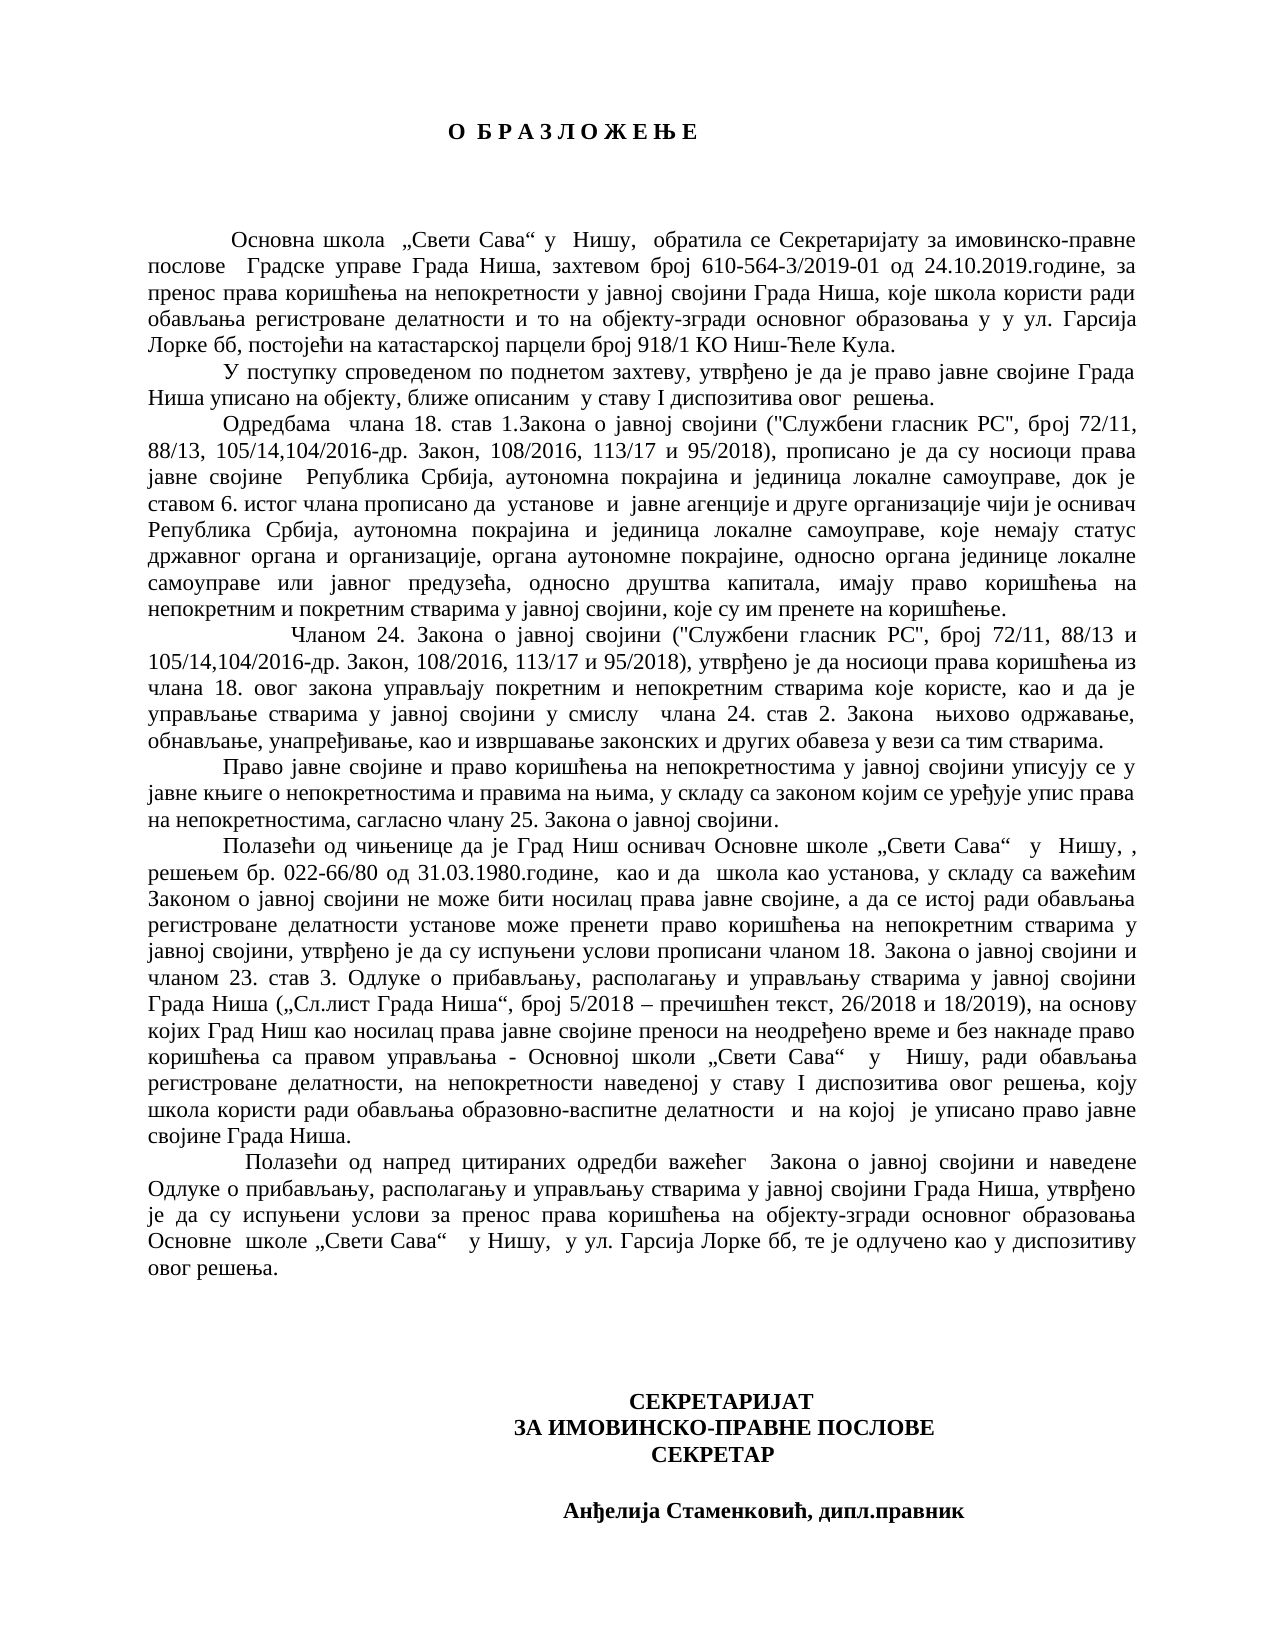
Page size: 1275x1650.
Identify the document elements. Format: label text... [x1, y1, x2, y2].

text Одредбама члана 18. став 1.Закона о jавној својини (''Службени гласник РС'', број 72/11, 88/13, 105/14,104/2016-др. Закон, 108/2016, 113/17 и 95/2018), прописано је да су носиоци права јавне својине Република Србија, аутономна покрајина и јединица локалне самоуправе, док је ставом 6. истог члана прописано да установе и јавне агенције и друге организације чији је оснивач Република Србија, аутономна покрајина и јединица локалне самоуправе, које немају статус државног органа и организације, органа аутономне покрајине, односно органа јединице локалне самоуправе или јавног предузећа, односно друштва капитала, имају право коришћења на непокретним и покретним стварима у јавној својини, које су им пренете на коришћење. [148, 411, 1137, 621]
text Полазећи од чињенице да је Град Ниш оснивач Основне школе „Свети Сава“ у Нишу, , решењем бр. 022-66/80 од 31.03.1980.године, као и да школа као установа, у складу са важећим Законом о јавној својини не може бити носилац права јавне својине, а да се истој ради обављања регистроване делатности установе може пренети право коришћења на непокретним стварима у јавној својини, утврђено је да су испуњени услови прописани чланом 18. Закона о јавној својини и чланом 23. став 3. Одлуке о прибављању, располагању и управљању стварима у јавној својини Града Ниша („Сл.лист Града Ниша“, број 5/2018 – пречишћен текст, 26/2018 и 18/2019), на основу којих Град Ниш као носилац права јавне својине преноси на неодређено време и без накнаде право коришћења са правом управљања - Основној школи „Свети Сава“ у Нишу, ради обављања регистроване делатности, на непокретности наведеној у ставу I диспозитива овог решења, коју школа користи ради обављања образовно-васпитне делатности и на којој је уписано право јавне својине Града Ниша. [148, 832, 1137, 1148]
text Полазећи од напред цитираних одредби важећег Закона о jавној својини и наведене Одлуке о прибављању, располагању и управљању стварима у јавној својини Града Ниша, утврђено је да су испуњени услови за пренос права коришћења на објекту-згради основног образовања Основне школе „Свети Сава“ у Нишу, у ул. Гарсија Лорке бб, те је одлучено као у диспозитиву овог решења. [148, 1148, 1137, 1280]
text Основна школа „Свети Сава“ у Нишу, обратила се Секретаријату за имовинско-правне послове Градске управе Града Ниша, захтевом број 610-564-3/2019-01 од 24.10.2019.године, за пренос права коришћења на непокретности у јавној својини Града Ниша, које школа користи ради обављања регистроване делатности и то на објекту-згради основног образовања у у ул. Гарсија Лорке бб, постојећи на катастарској парцели број 918/1 КО Ниш-Ћеле Кула. [148, 226, 1137, 358]
text СЕКРЕТАР [148, 1441, 1137, 1467]
text ЗА ИМОВИНСКО-ПРАВНЕ ПОСЛОВЕ [148, 1414, 1137, 1441]
text У поступку спроведеном по поднетом захтеву, утврђено је да је право јавне својине Града Ниша уписано на објекту, ближе описаним у ставу I диспозитива овог решења. [148, 358, 1137, 411]
text СЕКРЕТАРИЈАТ [148, 1388, 1137, 1414]
text Право јавне својине и право коришћења на непокретностима у јавној својини уписују се у јавне књиге о непокретностима и правима на њима, у складу са законом којим се уређује упис права на непокретностима, сагласно члану 25. Закона о јавној својини. [148, 753, 1137, 832]
text Чланом 24. Закона о jавној својини (''Службени гласник РС'', број 72/11, 88/13 и 105/14,104/2016-др. Закон, 108/2016, 113/17 и 95/2018), утврђено је да носиоци права коришћења из члана 18. овог закона управљају покретним и непокретним стварима које користе, као и да је управљање стварима у јавној својини у смислу члана 24. став 2. Закона њихово одржавање, обнављање, унапређивање, као и извршавање законских и других обавеза у вези са тим стварима. [148, 621, 1137, 753]
text Анђелија Стаменковић, дипл.правник [148, 1497, 1137, 1524]
text О Б Р А З Л О Ж Е Њ Е [373, 118, 1137, 144]
